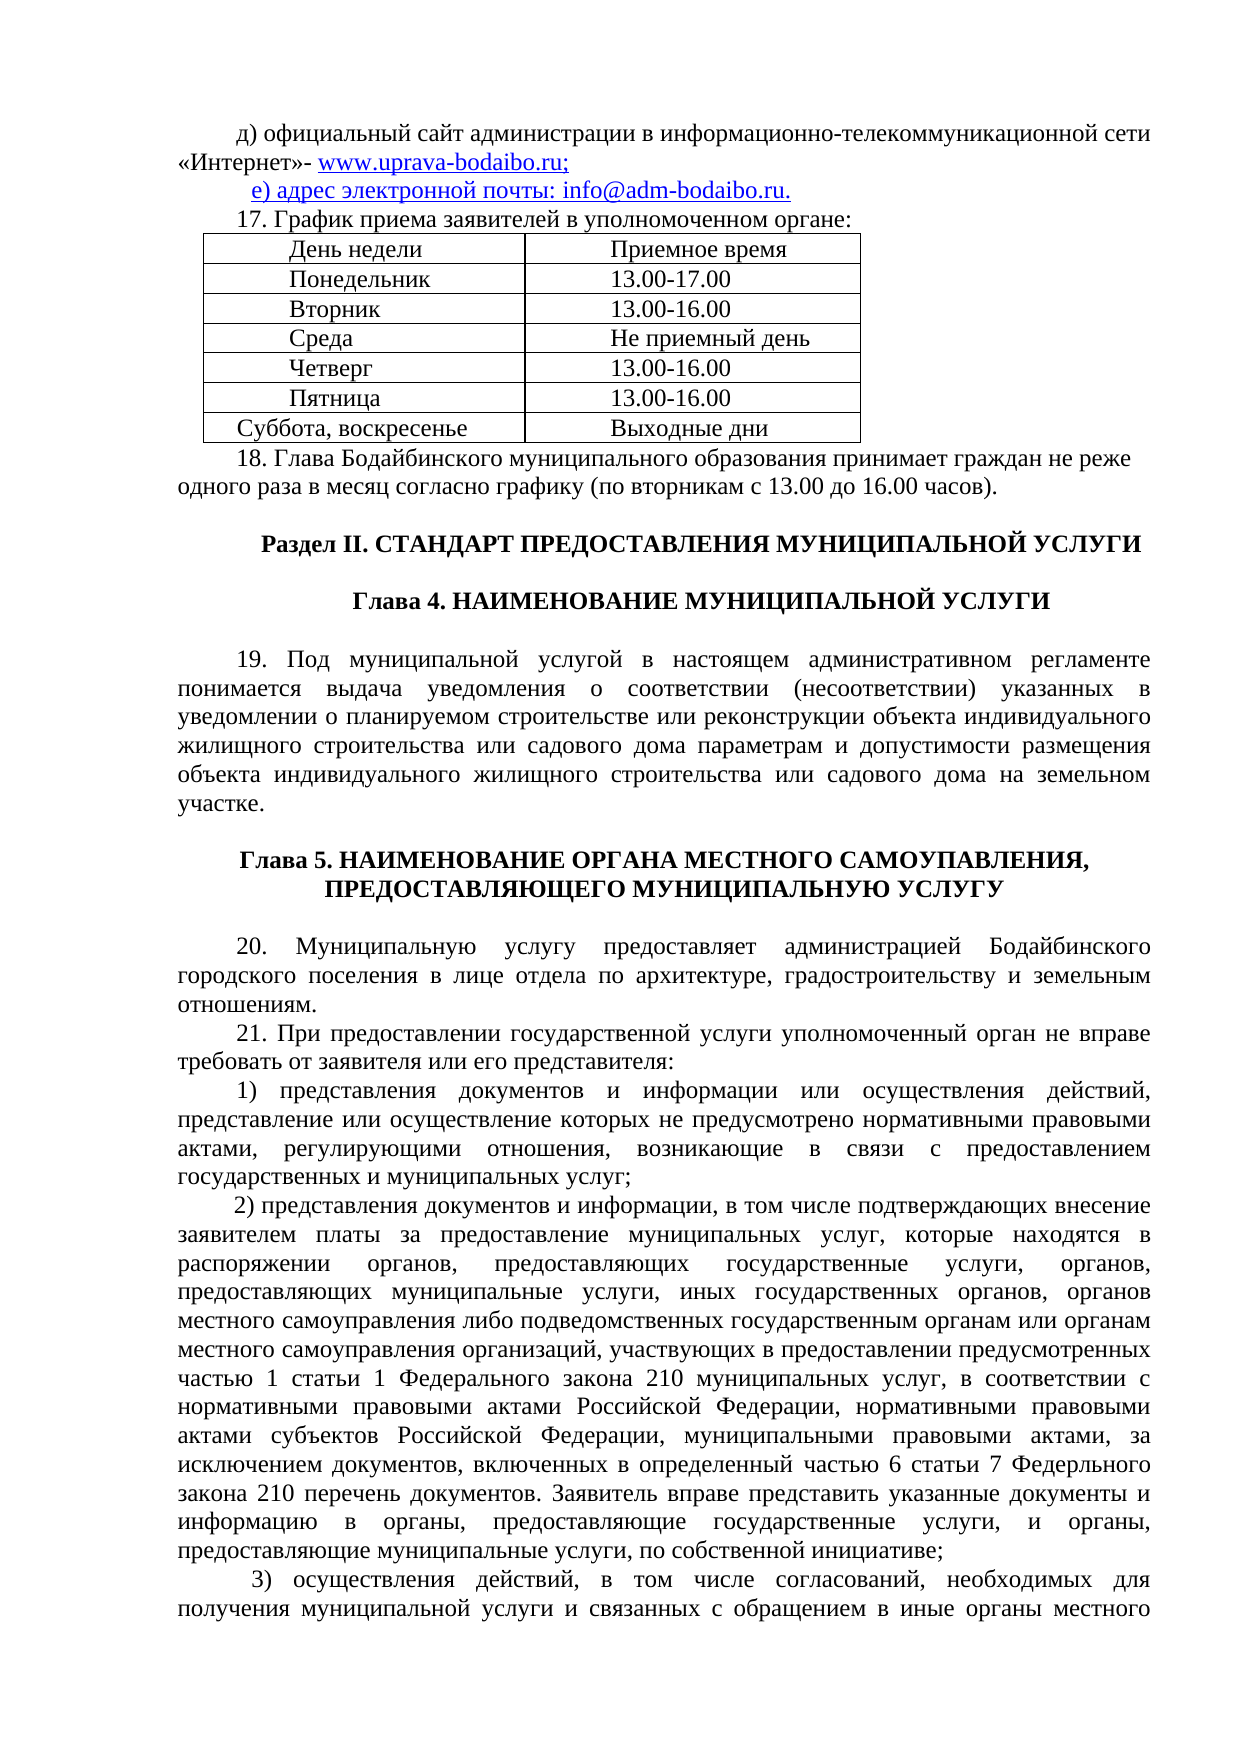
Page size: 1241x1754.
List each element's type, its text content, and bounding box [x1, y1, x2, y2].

text Глава 5. НАИМЕНОВАНИЕ ОРГАНА МЕСТНОГО САМОУПАВЛЕНИЯ, ПРЕДОСТАВЛЯЮЩЕГО МУНИЦИПАЛЬНУЮ УСЛУГУ [177, 845, 1152, 903]
text 21. При предоставлении государственной услуги уполномоченный орган не вправе требовать от заявителя или его представителя: [177, 1018, 1152, 1075]
text д) официальный сайт администрации в информационно-телекоммуникационной сети «Интернет»- www.uprava-bodaibo.ru; [177, 118, 1152, 176]
table_cell Среда [204, 324, 524, 352]
table_cell Пятница [204, 383, 524, 412]
table_header День недели [204, 234, 524, 263]
text Раздел II. СТАНДАРТ ПРЕДОСТАВЛЕНИЯ МУНИЦИПАЛЬНОЙ УСЛУГИ [177, 529, 1152, 558]
table_cell 13.00-17.00 [526, 264, 860, 293]
text е) адрес электронной почты: info@adm-bodaibo.ru. [177, 176, 1152, 204]
table_cell 13.00-16.00 [526, 294, 860, 322]
text Глава 4. НАИМЕНОВАНИЕ МУНИЦИПАЛЬНОЙ УСЛУГИ [177, 586, 1152, 615]
text 1) представления документов и информации или осуществления действий, представление или осуществление которых не предусмотрено нормативными правовыми актами, регулирующими отношения, возникающие в связи с предоставлением государственных и муниципальных услуг; [177, 1075, 1152, 1190]
table_cell 13.00-16.00 [526, 353, 860, 382]
list 19. Под муниципальной услугой в настоящем административном регламенте понимается выдача уведомления о соответствии (несоответствии) указанных в уведомлении о планируемом строительстве или реконструкции объекта индивидуального жилищного строительства или садового дома параметрам и допустимости размещения объекта индивидуального жилищного строительства или садового дома на земельном участке. [177, 644, 1152, 816]
text 2) представления документов и информации, в том числе подтверждающих внесение заявителем платы за предоставление муниципальных услуг, которые находятся в распоряжении органов, предоставляющих государственные услуги, органов, предоставляющих муниципальные услуги, иных государственных органов, органов местного самоуправления либо подведомственных государственным органам или органам местного самоуправления организаций, участвующих в предоставлении предусмотренных частью 1 статьи 1 Федерального закона 210 муниципальных услуг, в соответствии с нормативными правовыми актами Российской Федерации, нормативными правовыми актами субъектов Российской Федерации, муниципальными правовыми актами, за исключением документов, включенных в определенный частью 6 статьи 7 Федерльного закона 210 перечень документов. Заявитель вправе представить указанные документы и информацию в органы, предоставляющие государственные услуги, и органы, предоставляющие муниципальные услуги, по собственной инициативе; [177, 1190, 1152, 1564]
table_cell Не приемный день [526, 324, 860, 352]
table_cell Понедельник [204, 264, 524, 293]
table_cell Выходные дни [526, 413, 860, 442]
table_cell Вторник [204, 294, 524, 322]
table_cell 13.00-16.00 [526, 383, 860, 412]
text 20. Муниципальную услугу предоставляет администрацией Бодайбинского городского поселения в лице отдела по архитектуре, градостроительству и земельным отношениям. [177, 931, 1152, 1018]
table_cell Суббота, воскресенье [204, 413, 524, 442]
table_cell Четверг [204, 353, 524, 382]
text 17. График приема заявителей в уполномоченном органе: [177, 204, 1152, 233]
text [177, 1564, 1152, 1621]
table_header Приемное время [526, 234, 860, 263]
text 18. Глава Бодайбинского муниципального образования принимает граждан не реже одного раза в месяц согласно графику (по вторникам с 13.00 до 16.00 часов). [177, 443, 1152, 500]
